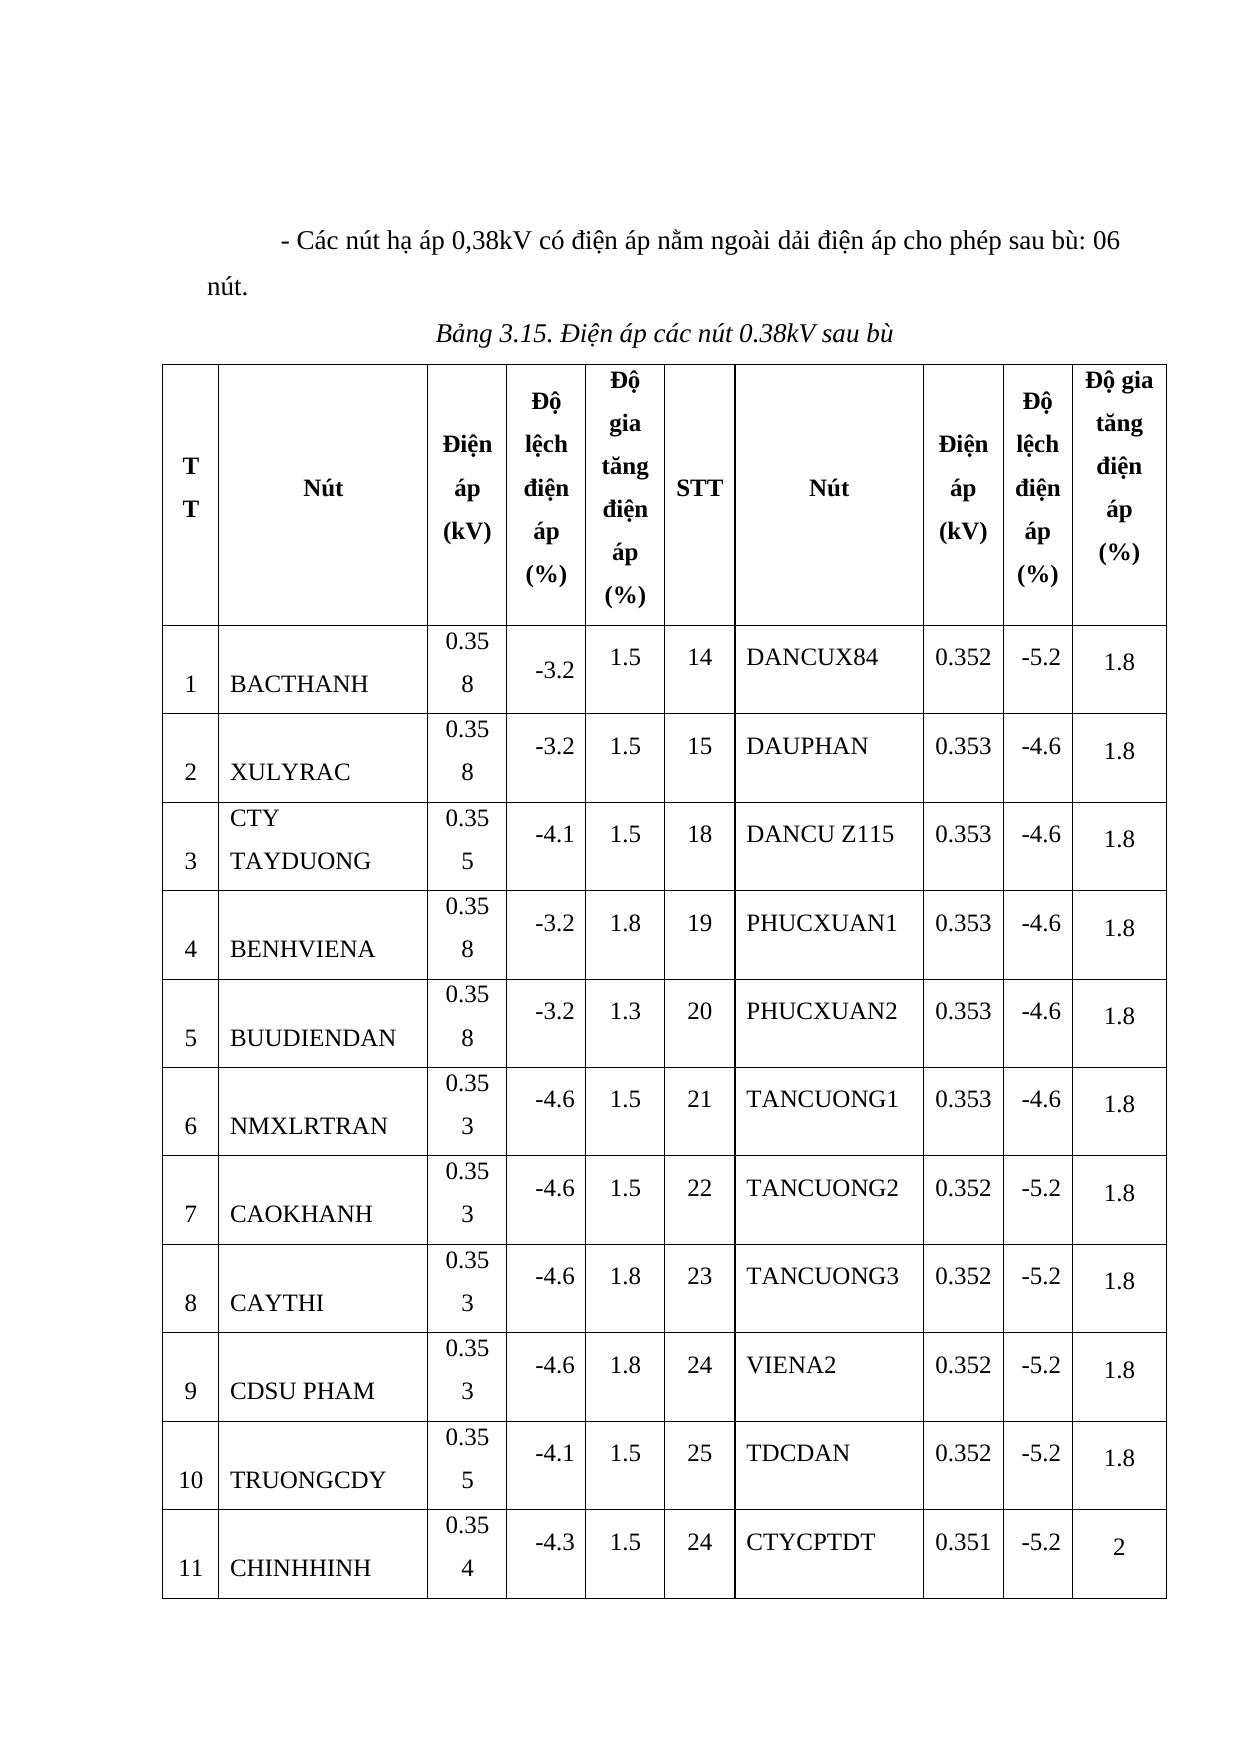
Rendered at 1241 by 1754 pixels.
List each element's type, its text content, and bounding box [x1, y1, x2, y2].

table_cell TANCUONG3 [736, 1245, 923, 1332]
table_cell 1.8 [586, 1333, 664, 1421]
table_cell CAYTHI [219, 1245, 427, 1332]
table_cell 1.8 [1073, 1333, 1166, 1421]
table_cell 0.358 [428, 714, 506, 802]
table_cell 0.353 [924, 714, 1003, 802]
table_cell PHUCXUAN1 [736, 891, 923, 978]
table_cell 0.352 [924, 1245, 1003, 1332]
table_cell CTY TAYDUONG [219, 803, 427, 890]
table_cell 0.353 [428, 1333, 506, 1421]
table_cell CTYCPTDT [736, 1510, 923, 1598]
table_cell 0.352 [924, 626, 1003, 713]
table_cell -4.6 [1004, 980, 1072, 1067]
table_header TT [163, 365, 218, 625]
table_cell 1.8 [1073, 980, 1166, 1067]
table_cell 20 [665, 980, 734, 1067]
table_cell 2 [163, 714, 218, 802]
table_cell 10 [163, 1422, 218, 1509]
table_cell TANCUONG2 [736, 1156, 923, 1244]
table_cell VIENA2 [736, 1333, 923, 1421]
table_cell 22 [665, 1156, 734, 1244]
table_cell 6 [163, 1068, 218, 1155]
table_cell 15 [665, 714, 734, 802]
table_cell 1.5 [586, 1510, 664, 1598]
table_cell 1.5 [586, 1068, 664, 1155]
table_cell 9 [163, 1333, 218, 1421]
table_cell 1.8 [1073, 714, 1166, 802]
table_cell 24 [665, 1333, 734, 1421]
table_cell -4.6 [1004, 891, 1072, 978]
table_cell CAOKHANH [219, 1156, 427, 1244]
table_cell 0.353 [428, 1156, 506, 1244]
table_cell 2 [1073, 1510, 1166, 1598]
table_cell 0.358 [428, 626, 506, 713]
table_cell 25 [665, 1422, 734, 1509]
table_cell -4.1 [507, 803, 585, 890]
table_cell 0.353 [428, 1245, 506, 1332]
table_cell 1.5 [586, 1156, 664, 1244]
table_cell 1 [163, 626, 218, 713]
table_cell TANCUONG1 [736, 1068, 923, 1155]
table_cell 0.353 [924, 891, 1003, 978]
table_cell 0.354 [428, 1510, 506, 1598]
table_cell 1.5 [586, 626, 664, 713]
table_header STT [665, 365, 734, 625]
table_header Điện áp (kV) [428, 365, 506, 625]
table_cell -4.6 [1004, 1068, 1072, 1155]
table_cell 23 [665, 1245, 734, 1332]
table_cell -3.2 [507, 980, 585, 1067]
table_cell CDSU PHAM [219, 1333, 427, 1421]
table_cell -5.2 [1004, 1510, 1072, 1598]
table_cell XULYRAC [219, 714, 427, 802]
text - Các nút hạ áp 0,38kV có điện áp nằm ngoài dải điện áp cho phép sau bù: 06 nút. [207, 224, 1122, 302]
table_cell TRUONGCDY [219, 1422, 427, 1509]
table_cell 1.8 [1073, 1245, 1166, 1332]
table_header Điện áp (kV) [924, 365, 1003, 625]
table_cell -4.6 [507, 1245, 585, 1332]
table_header Độ gia tăng điện áp (%) [586, 365, 664, 625]
table_cell 0.352 [924, 1333, 1003, 1421]
table_cell 3 [163, 803, 218, 890]
table_cell 1.5 [586, 803, 664, 890]
table_header Nút [219, 365, 427, 625]
table_cell -5.2 [1004, 626, 1072, 713]
table_cell 11 [163, 1510, 218, 1598]
table_cell 7 [163, 1156, 218, 1244]
table_cell -5.2 [1004, 1156, 1072, 1244]
table_cell 0.358 [428, 891, 506, 978]
table_cell 8 [163, 1245, 218, 1332]
table_cell BUUDIENDAN [219, 980, 427, 1067]
table_cell 1.8 [586, 1245, 664, 1332]
table_cell CHINHHINH [219, 1510, 427, 1598]
table_cell -5.2 [1004, 1245, 1072, 1332]
table_cell DAUPHAN [736, 714, 923, 802]
table_cell -4.6 [507, 1333, 585, 1421]
table_cell -4.6 [1004, 803, 1072, 890]
table_cell 0.353 [924, 1068, 1003, 1155]
table_cell -3.2 [507, 891, 585, 978]
table_cell 1.5 [586, 1422, 664, 1509]
table_cell DANCUX84 [736, 626, 923, 713]
table_cell -4.1 [507, 1422, 585, 1509]
table_cell 1.8 [1073, 891, 1166, 978]
table_cell -4.6 [507, 1068, 585, 1155]
table_cell 0.353 [428, 1068, 506, 1155]
table_cell -3.2 [507, 714, 585, 802]
table_cell 19 [665, 891, 734, 978]
table_cell BENHVIENA [219, 891, 427, 978]
table_cell 1.8 [1073, 1156, 1166, 1244]
table_cell 4 [163, 891, 218, 978]
table_cell -5.2 [1004, 1333, 1072, 1421]
table_cell TDCDAN [736, 1422, 923, 1509]
table_cell 0.358 [428, 980, 506, 1067]
table_cell DANCU Z115 [736, 803, 923, 890]
table_cell 21 [665, 1068, 734, 1155]
table_cell NMXLRTRAN [219, 1068, 427, 1155]
table_cell 0.355 [428, 1422, 506, 1509]
text Bảng 3.15. Điện áp các nút 0.38kV sau bù [207, 317, 1122, 348]
table_cell -3.2 [507, 626, 585, 713]
table_cell BACTHANH [219, 626, 427, 713]
table_cell 1.3 [586, 980, 664, 1067]
table_cell 5 [163, 980, 218, 1067]
table_header Độ lệch điện áp (%) [507, 365, 585, 625]
table_header Độ lệch điện áp (%) [1004, 365, 1072, 625]
table_header Độ gia tăng điện áp (%) [1073, 365, 1166, 625]
table_cell 0.353 [924, 980, 1003, 1067]
table_cell 0.355 [428, 803, 506, 890]
table_cell 1.5 [586, 714, 664, 802]
table_cell -5.2 [1004, 1422, 1072, 1509]
table_cell 0.351 [924, 1510, 1003, 1598]
table_cell 1.8 [1073, 1068, 1166, 1155]
table_cell 18 [665, 803, 734, 890]
table_cell 0.352 [924, 1422, 1003, 1509]
table_cell 1.8 [1073, 803, 1166, 890]
table_cell 1.8 [586, 891, 664, 978]
table_cell 1.8 [1073, 1422, 1166, 1509]
table_cell 0.352 [924, 1156, 1003, 1244]
table_cell 1.8 [1073, 626, 1166, 713]
table_cell 14 [665, 626, 734, 713]
table_cell 24 [665, 1510, 734, 1598]
table_header Nút [736, 365, 923, 625]
table_cell PHUCXUAN2 [736, 980, 923, 1067]
table_cell 0.353 [924, 803, 1003, 890]
table_cell -4.6 [507, 1156, 585, 1244]
table_cell -4.3 [507, 1510, 585, 1598]
table_cell -4.6 [1004, 714, 1072, 802]
